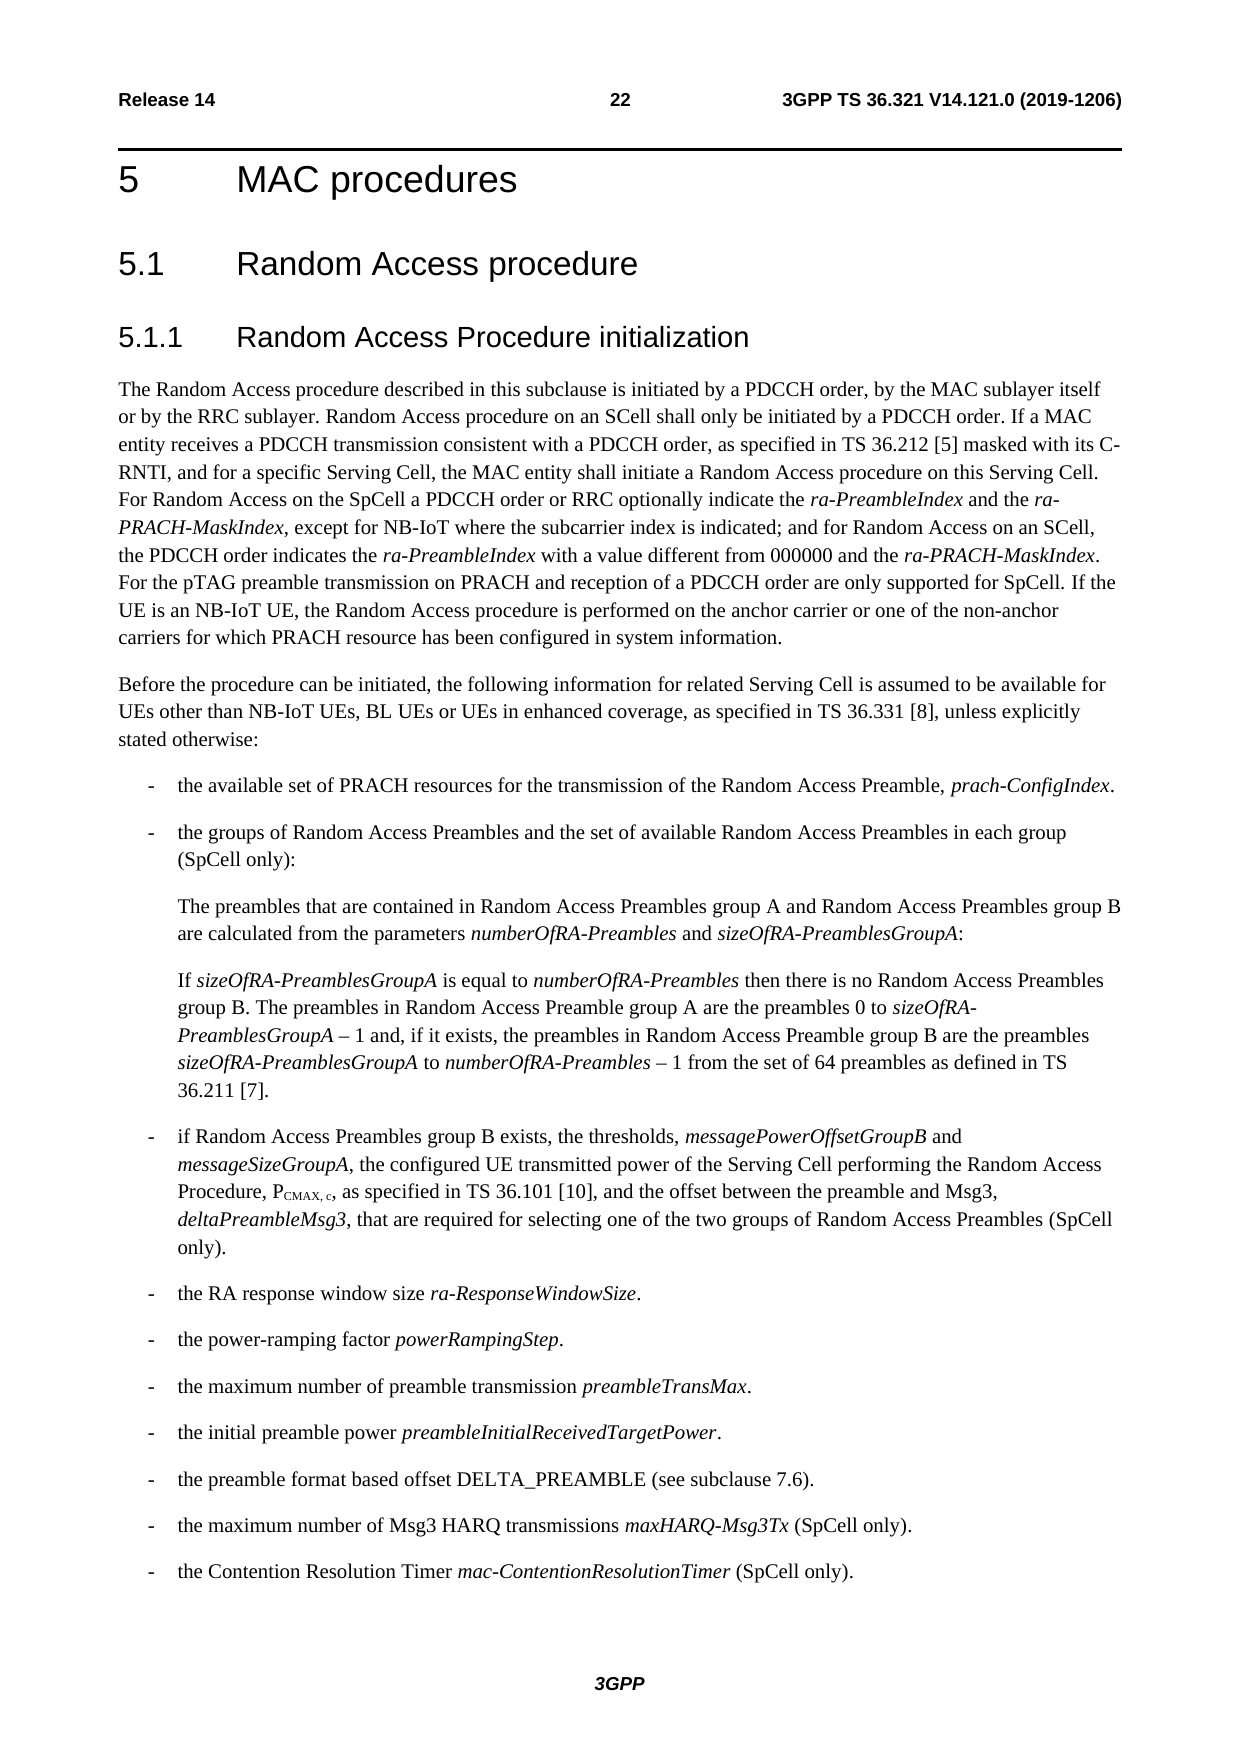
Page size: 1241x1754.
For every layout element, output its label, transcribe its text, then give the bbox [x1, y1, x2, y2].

text - if Random Access Preambles group B exists, the thresholds, messagePowerOffsetGroupB and messageSizeGroupA, the configured UE transmitted power of the Serving Cell performing the Random Access Procedure, PCMAX, c, as specified in TS 36.101 [10], and the offset between the preamble and Msg3, deltaPreambleMsg3, that are required for selecting one of the two groups of Random Access Preambles (SpCell only). [148, 1124, 1122, 1259]
text - the maximum number of Msg3 HARQ transmissions maxHARQ-Msg3Tx (SpCell only). [148, 1513, 1122, 1537]
text - the Contention Resolution Timer mac-ContentionResolutionTimer (SpCell only). [148, 1559, 1122, 1583]
text - the power-ramping factor powerRampingStep. [148, 1327, 1122, 1351]
subtitle 5.1 Random Access procedure [118, 244, 1122, 283]
text The Random Access procedure described in this subclause is initiated by a PDCCH order, by the MAC sublayer itself or by the RRC sublayer. Random Access procedure on an SCell shall only be initiated by a PDCCH order. If a MAC entity receives a PDCCH transmission consistent with a PDCCH order, as specified in TS 36.212 [5] masked with its C-RNTI, and for a specific Serving Cell, the MAC entity shall initiate a Random Access procedure on this Serving Cell. For Random Access on the SpCell a PDCCH order or RRC optionally indicate the ra-PreambleIndex and the ra-PRACH-MaskIndex, except for NB-IoT where the subcarrier index is indicated; and for Random Access on an SCell, the PDCCH order indicates the ra-PreambleIndex with a value different from 000000 and the ra-PRACH-MaskIndex. For the pTAG preamble transmission on PRACH and reception of a PDCCH order are only supported for SpCell. If the UE is an NB-IoT UE, the Random Access procedure is performed on the anchor carrier or one of the non-anchor carriers for which PRACH resource has been configured in system information. [118, 377, 1122, 649]
text - the groups of Random Access Preambles and the set of available Random Access Preambles in each group (SpCell only): [148, 819, 1122, 871]
subtitle 5.1.1 Random Access Procedure initialization [118, 319, 1122, 353]
text - the available set of PRACH resources for the transmission of the Random Access Preamble, prach-ConfigIndex. [148, 773, 1122, 797]
text If sizeOfRA-PreamblesGroupA is equal to numberOfRA-Preambles then there is no Random Access Preambles group B. The preambles in Random Access Preamble group A are the preambles 0 to sizeOfRA-PreamblesGroupA – 1 and, if it exists, the preambles in Random Access Preamble group B are the preambles sizeOfRA-PreamblesGroupA to numberOfRA-Preambles – 1 from the set of 64 preambles as defined in TS 36.211 [7]. [148, 967, 1122, 1102]
text - the RA response window size ra-ResponseWindowSize. [148, 1281, 1122, 1305]
text - the initial preamble power preambleInitialReceivedTargetPower. [148, 1420, 1122, 1444]
text Before the procedure can be initiated, the following information for related Serving Cell is assumed to be available for UEs other than NB-IoT UEs, BL UEs or UEs in enhanced coverage, as specified in TS 36.331 [8], unless explicitly stated otherwise: [118, 672, 1122, 751]
text - the maximum number of preamble transmission preambleTransMax. [148, 1374, 1122, 1398]
text The preambles that are contained in Random Access Preambles group A and Random Access Preambles group B are calculated from the parameters numberOfRA-Preambles and sizeOfRA-PreamblesGroupA: [148, 893, 1122, 945]
subtitle 5 MAC procedures [118, 151, 1122, 200]
text - the preamble format based offset DELTA_PREAMBLE (see subclause 7.6). [148, 1466, 1122, 1491]
